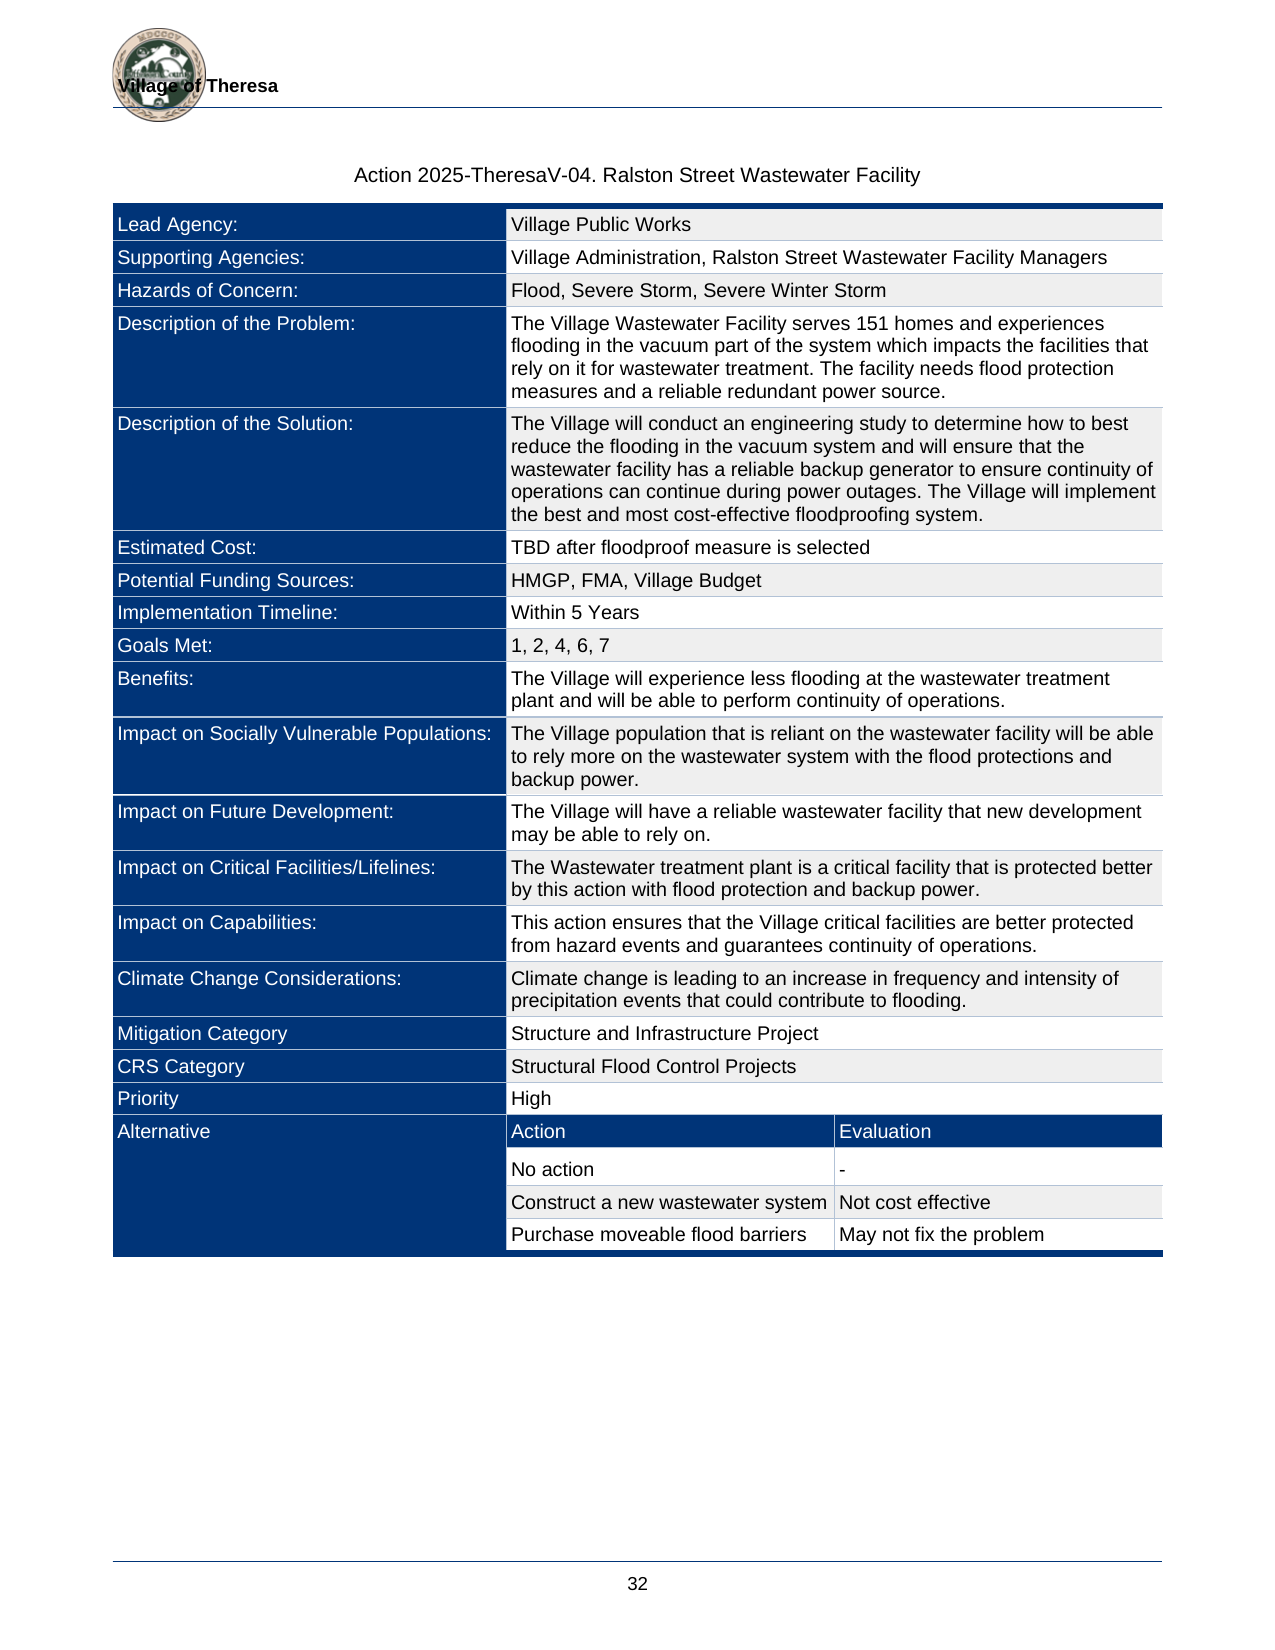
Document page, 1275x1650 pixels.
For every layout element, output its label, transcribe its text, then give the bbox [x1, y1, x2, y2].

table_cell Climate Change Considerations: [113, 962, 506, 1016]
table_cell Benefits: [113, 662, 506, 716]
table_cell Evaluation [835, 1115, 1162, 1147]
table_cell Purchase moveable flood barriers [507, 1219, 834, 1250]
table_cell The Wastewater treatment plant is a critical facility that is protected better by this action with flood protection and backup power. [507, 851, 1162, 905]
table_cell Village Administration, Ralston Street Wastewater Facility Managers [507, 241, 1162, 273]
table_cell The Village will experience less flooding at the wastewater treatment plant and will be able to perform continuity of operations. [507, 662, 1162, 716]
table_cell The Village will conduct an engineering study to determine how to best reduce the flooding in the vacuum system and will ensure that the wastewater facility has a reliable backup generator to ensure continuity of operations can continue during power outages. The Village will implement the best and most cost-effective floodproofing system. [507, 408, 1162, 530]
table_cell Goals Met: [113, 629, 506, 661]
table_cell CRS Category [113, 1050, 506, 1082]
table_cell Potential Funding Sources: [113, 564, 506, 596]
table_cell Impact on Critical Facilities/Lifelines: [113, 851, 506, 905]
table_cell Construct a new wastewater system [507, 1186, 834, 1218]
table_cell This action ensures that the Village critical facilities are better protected from hazard events and guarantees continuity of operations. [507, 906, 1162, 961]
table_cell The Village Wastewater Facility serves 151 homes and experiences flooding in the vacuum part of the system which impacts the facilities that rely on it for wastewater treatment. The facility needs flood protection measures and a reliable redundant power source. [507, 307, 1162, 407]
table_cell Priority [113, 1083, 506, 1114]
table_cell Alternative [113, 1115, 506, 1250]
table_cell No action [507, 1148, 834, 1185]
table_cell Action [507, 1115, 834, 1147]
table_cell Not cost effective [835, 1186, 1162, 1218]
table_cell Impact on Socially Vulnerable Populations: [113, 718, 506, 794]
table_cell Implementation Timeline: [113, 597, 506, 628]
table_cell Description of the Solution: [113, 408, 506, 530]
table_cell The Village will have a reliable wastewater facility that new development may be able to rely on. [507, 796, 1162, 850]
table_header Lead Agency: [113, 209, 506, 240]
table_cell The Village population that is reliant on the wastewater facility will be able to rely more on the wastewater system with the flood protections and backup power. [507, 718, 1162, 794]
table_cell HMGP, FMA, Village Budget [507, 564, 1162, 596]
table_cell Description of the Problem: [113, 307, 506, 407]
text Action 2025-TheresaV-04. Ralston Street Wastewater Facility [112, 162, 1162, 186]
table_cell Flood, Severe Storm, Severe Winter Storm [507, 274, 1162, 306]
table_cell Mitigation Category [113, 1017, 506, 1049]
table_cell High [507, 1083, 1162, 1114]
table_cell TBD after floodproof measure is selected [507, 531, 1162, 563]
table_cell Structure and Infrastructure Project [507, 1017, 1162, 1049]
table_cell Within 5 Years [507, 597, 1162, 628]
table_cell May not fix the problem [835, 1219, 1162, 1250]
table_cell 1, 2, 4, 6, 7 [507, 629, 1162, 661]
table_cell Supporting Agencies: [113, 241, 506, 273]
picture [112, 28, 206, 122]
table_cell Climate change is leading to an increase in frequency and intensity of precipitation events that could contribute to flooding. [507, 962, 1162, 1016]
table_cell Structural Flood Control Projects [507, 1050, 1162, 1082]
table_cell Impact on Future Development: [113, 796, 506, 850]
table_cell Impact on Capabilities: [113, 906, 506, 961]
table_cell Estimated Cost: [113, 531, 506, 563]
table_cell - [835, 1148, 1162, 1185]
table_cell Hazards of Concern: [113, 274, 506, 306]
table_header Village Public Works [507, 209, 1162, 240]
